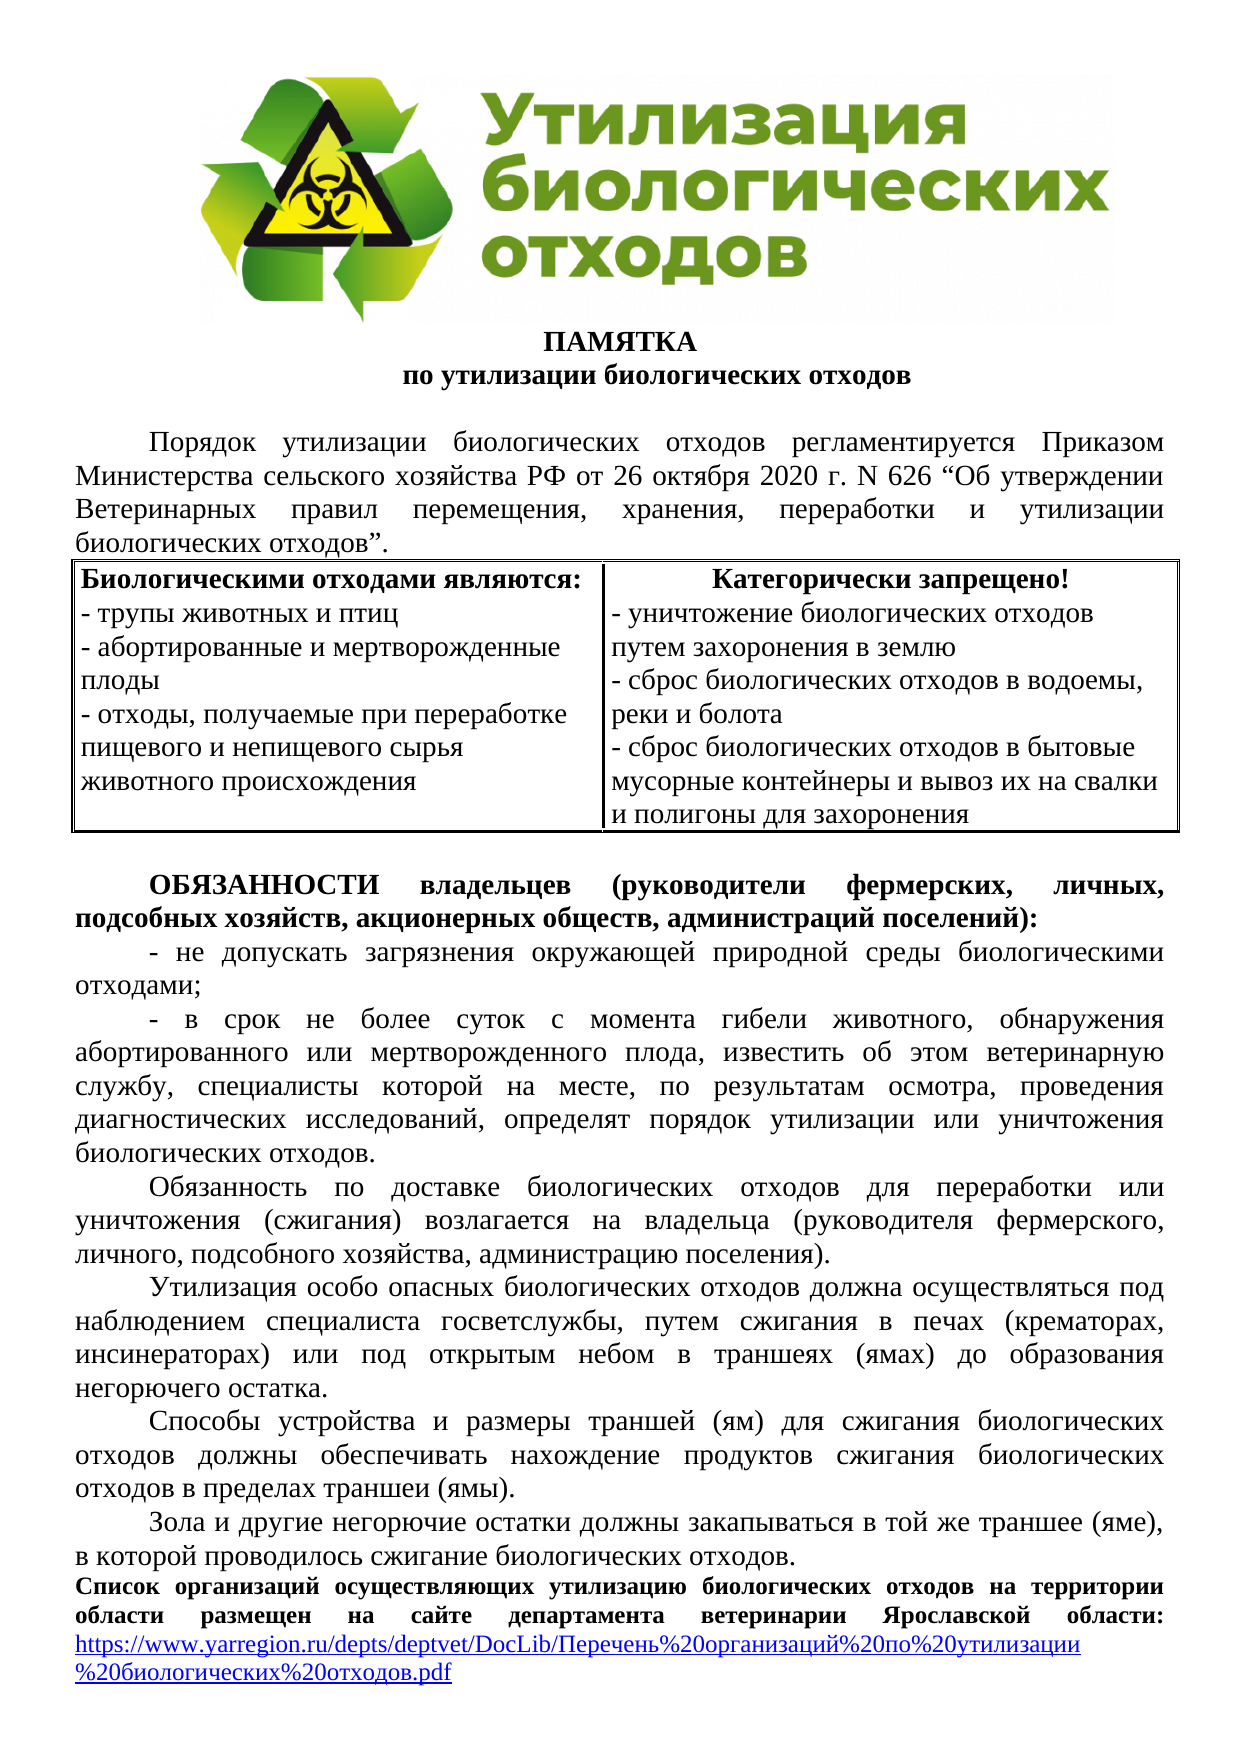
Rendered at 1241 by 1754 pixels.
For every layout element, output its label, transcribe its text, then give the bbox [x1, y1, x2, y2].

text по утилизации биологических отходов [75, 357, 1165, 391]
text Порядок утилизации биологических отходов регламентируется Приказом Министерства сельского хозяйства РФ от 26 октября 2020 г. N 626 “Об утверждении Ветеринарных правил перемещения, хранения, переработки и утилизации биологических отходов”. [75, 424, 1165, 558]
picture [200, 75, 1114, 324]
text Обязанность по доставке биологических отходов для переработки или уничтожения (сжигания) возлагается на владельца (руководителя фермерского, личного, подсобного хозяйства, администрацию поселения). [75, 1169, 1165, 1269]
text ОБЯЗАННОСТИ владельцев (руководители фермерских, личных, подсобных хозяйств, акционерных обществ, администраций поселений): [75, 867, 1165, 934]
text Утилизация особо опасных биологических отходов должна осуществляться под наблюдением специалиста госветслужбы, путем сжигания в печах (крематорах, инсинераторах) или под открытым небом в траншеях (ямах) до образования негорючего остатка. [75, 1269, 1165, 1403]
text - в срок не более суток с момента гибели животного, обнаружения абортированного или мертворожденного плода, известить об этом ветеринарную службу, специалисты которой на месте, по результатам осмотра, проведения диагностических исследований, определят порядок утилизации или уничтожения биологических отходов. [75, 1001, 1165, 1169]
text - не допускать загрязнения окружающей природной среды биологическими отходами; [75, 934, 1165, 1001]
text Зола и другие негорючие остатки должны закапываться в той же траншее (яме), в которой проводилось сжигание биологических отходов. [75, 1504, 1165, 1571]
table_header Категорически запрещено! - уничтожение биологических отходов путем захоронения в землю - сброс биологических отходов в водоемы, реки и болота - сброс биологических отходов в бытовые мусорные контейнеры и вывоз их на свалки и полигоны для захоронения [603, 562, 1177, 830]
table_header Биологическими отходами являются: - трупы животных и птиц - абортированные и мертворожденные плоды - отходы, получаемые при переработке пищевого и непищевого сырья животного происхождения [75, 560, 603, 830]
text Список организаций осуществляющих утилизацию биологических отходов на территории области размещен на сайте департамента ветеринарии Ярославской области: https://www.yarregion.ru/depts/deptvet/DocLib/Перечень%20организаций%20по%20утилизации%20биологических%20отходов.pdf [75, 1571, 1165, 1686]
text Способы устройства и размеры траншей (ям) для сжигания биологических отходов должны обеспечивать нахождение продуктов сжигания биологических отходов в пределах траншеи (ямы). [75, 1403, 1165, 1504]
